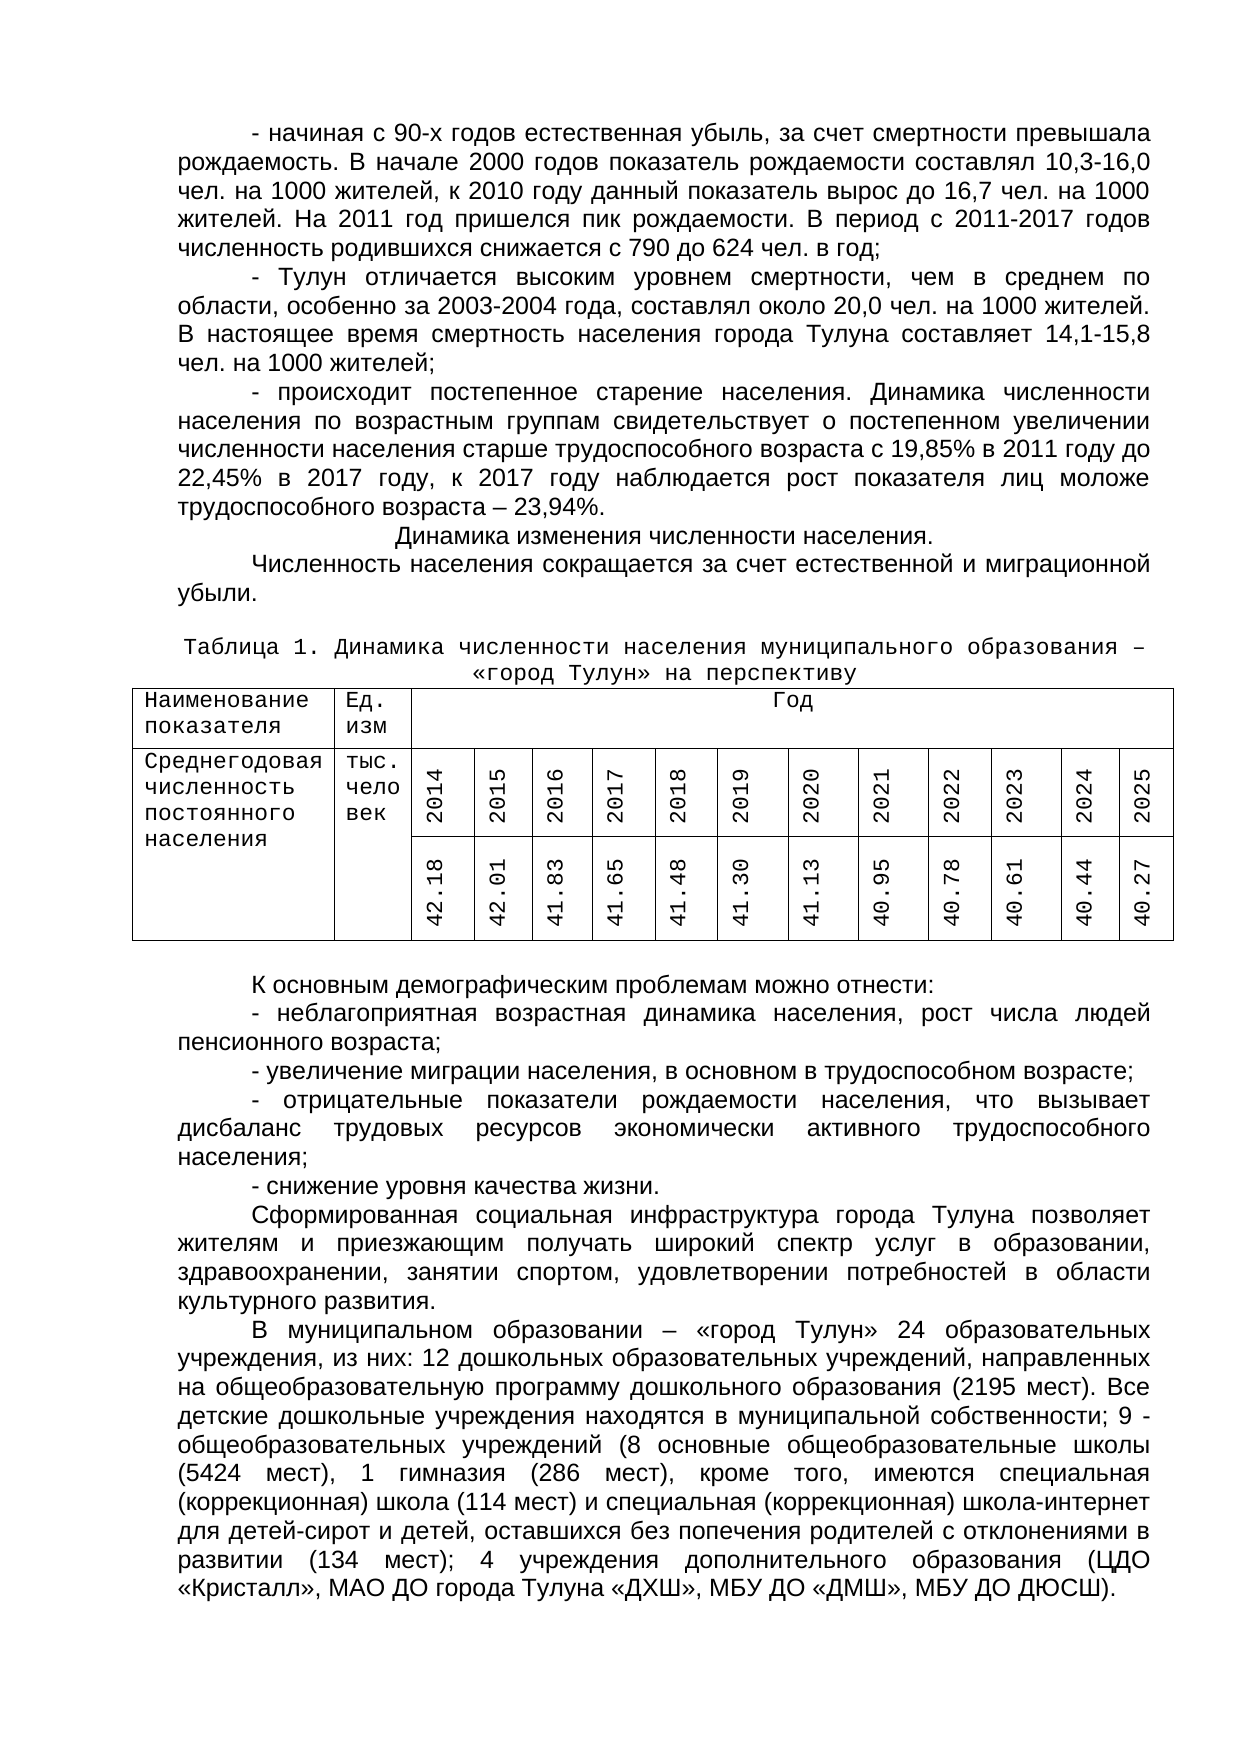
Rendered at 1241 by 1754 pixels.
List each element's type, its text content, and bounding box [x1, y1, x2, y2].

text Численность населения сокращается за счет естественной и миграционной убыли. [177, 549, 1152, 607]
table_cell 2014 [412, 749, 474, 836]
text В муниципальном образовании – «город Тулун» 24 образовательных учреждения, из них: 12 дошкольных образовательных учреждений, направленных на общеобразовательную программу дошкольного образования (2195 мест). Все детские дошкольные учреждения находятся в муниципальной собственности; 9 - общеобразовательных учреждений (8 основные общеобразовательные школы (5424 мест), 1 гимназия (286 мест), кроме того, имеются специальная (коррекционная) школа (114 мест) и специальная (коррекционная) школа-интернет для детей-сирот и детей, оставшихся без попечения родителей с отклонениями в развитии (134 мест); 4 учреждения дополнительного образования (ЦДО «Кристалл», МАО ДО города Тулуна «ДХШ», МБУ ДО «ДМШ», МБУ ДО ДЮСШ). [177, 1315, 1152, 1602]
text - Тулун отличается высоким уровнем смертности, чем в среднем по области, особенно за 2003-2004 года, составлял около 20,0 чел. на 1000 жителей. В настоящее время смертность населения города Тулуна составляет 14,1-15,8 чел. на 1000 жителей; [177, 262, 1152, 377]
table_cell 2025 [1120, 749, 1173, 836]
table_cell 41.13 [789, 837, 858, 940]
table_cell 2017 [593, 749, 655, 836]
table_cell 2020 [789, 749, 858, 836]
table_cell 40.27 [1120, 837, 1173, 940]
table_cell 40.78 [929, 837, 991, 940]
table_cell 40.44 [1062, 837, 1119, 940]
table_cell 2023 [992, 749, 1061, 836]
text - увеличение миграции населения, в основном в трудоспособном возрасте; [177, 1056, 1152, 1085]
table_cell 41.65 [593, 837, 655, 940]
table_cell Среднегодовая численность постоянного населения [133, 749, 334, 940]
table_cell 2021 [859, 749, 928, 836]
table_cell 41.83 [533, 837, 592, 940]
table_cell 42.18 [412, 837, 474, 940]
table_cell 40.61 [992, 837, 1061, 940]
table_cell 2015 [475, 749, 532, 836]
table_cell тыс. чело век [335, 749, 411, 940]
text Таблица 1. Динамика численности населения муниципального образования – «город Тулун» на перспективу [177, 636, 1152, 687]
table_cell 2022 [929, 749, 991, 836]
text - происходит постепенное старение населения. Динамика численности населения по возрастным группам свидетельствует о постепенном увеличении численности населения старше трудоспособного возраста с 19,85% в 2011 году до 22,45% в 2017 году, к 2017 году наблюдается рост показателя лиц моложе трудоспособного возраста – 23,94%. [177, 377, 1152, 521]
text Сформированная социальная инфраструктура города Тулуна позволяет жителям и приезжающим получать широкий спектр услуг в образовании, здравоохранении, занятии спортом, удовлетворении потребностей в области культурного развития. [177, 1200, 1152, 1315]
text - неблагоприятная возрастная динамика населения, рост числа людей пенсионного возраста; [177, 998, 1152, 1056]
table_cell 2019 [718, 749, 788, 836]
text - снижение уровня качества жизни. [177, 1171, 1152, 1200]
table_cell 41.48 [656, 837, 717, 940]
text Динамика изменения численности населения. [177, 521, 1152, 549]
table_header Год [412, 689, 1173, 748]
table_header Ед. изм [335, 689, 411, 748]
table_cell 41.30 [718, 837, 788, 940]
table_cell 42.01 [475, 837, 532, 940]
table_header Наименование показателя [133, 689, 334, 748]
text К основным демографическим проблемам можно отнести: [177, 970, 1152, 998]
table_cell 2016 [533, 749, 592, 836]
text - отрицательные показатели рождаемости населения, что вызывает дисбаланс трудовых ресурсов экономически активного трудоспособного населения; [177, 1085, 1152, 1171]
table_cell 2024 [1062, 749, 1119, 836]
table_cell 40.95 [859, 837, 928, 940]
table_cell 2018 [656, 749, 717, 836]
text - начиная с 90-х годов естественная убыль, за счет смертности превышала рождаемость. В начале 2000 годов показатель рождаемости составлял 10,3-16,0 чел. на 1000 жителей, к 2010 году данный показатель вырос до 16,7 чел. на 1000 жителей. На 2011 год пришелся пик рождаемости. В период с 2011-2017 годов численность родившихся снижается с 790 до 624 чел. в год; [177, 118, 1152, 262]
